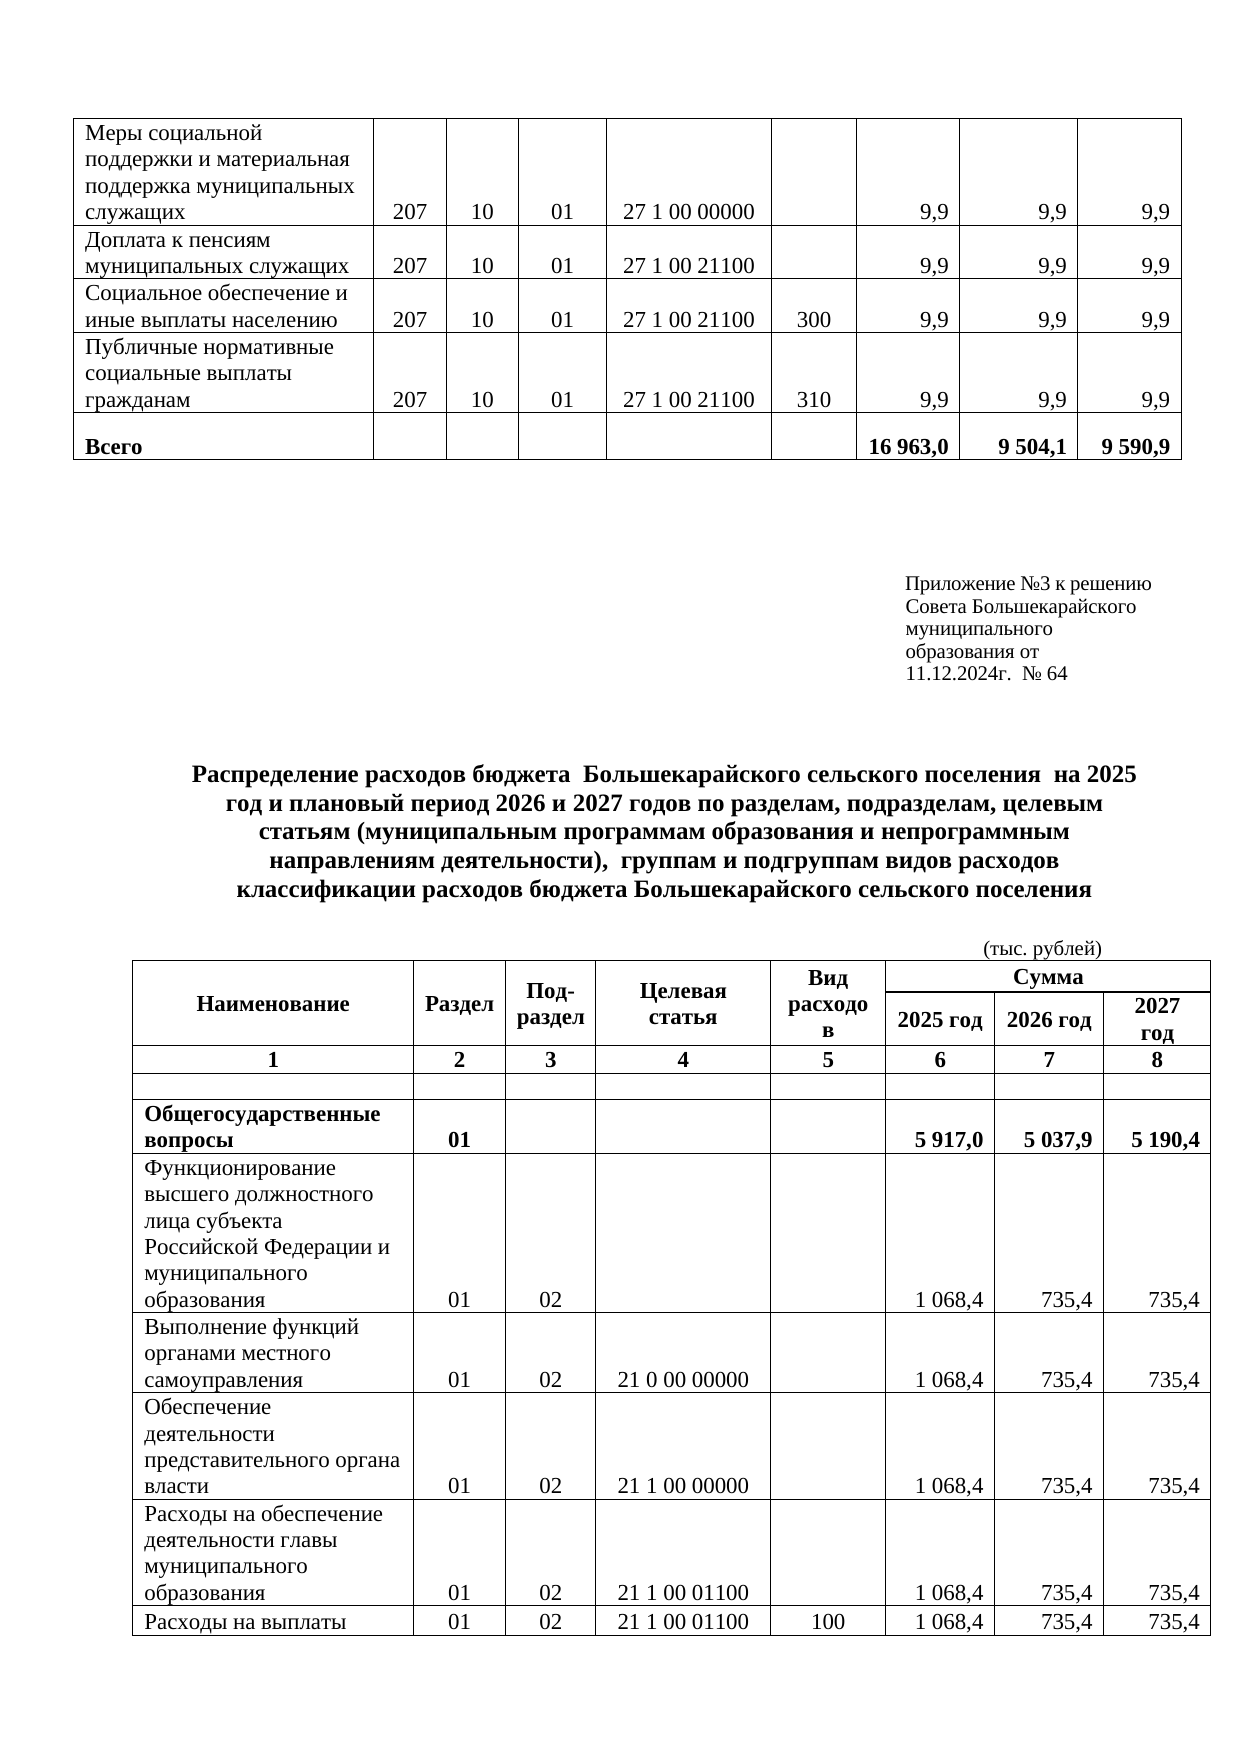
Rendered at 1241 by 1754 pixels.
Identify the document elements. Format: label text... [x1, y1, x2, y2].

table_cell [772, 119, 856, 224]
table_cell 735,4 [995, 1313, 1103, 1392]
table_cell [519, 413, 606, 459]
table_header Наименование [133, 961, 413, 1045]
table_cell Доплата к пенсиям муниципальных служащих [74, 226, 373, 278]
table_cell 01 [414, 1393, 505, 1499]
table_cell 01 [519, 279, 606, 332]
table_cell Всего [74, 413, 373, 459]
table_cell [506, 1100, 595, 1153]
table_cell [771, 1393, 885, 1499]
table_cell 9,9 [857, 333, 959, 412]
table_cell [1104, 1074, 1210, 1099]
table_cell [772, 413, 856, 459]
table_cell [414, 1074, 505, 1099]
table_cell 735,4 [1104, 1393, 1210, 1499]
table_cell 735,4 [1104, 1313, 1210, 1392]
table_cell 9,9 [1078, 279, 1181, 332]
table_cell 9,9 [1078, 119, 1181, 224]
table_cell [607, 413, 771, 459]
table_cell 9,9 [857, 226, 959, 278]
table_cell 2025 год [886, 993, 994, 1045]
table_cell [771, 1074, 885, 1099]
table_cell 9,9 [857, 279, 959, 332]
table_cell 1 068,4 [886, 1154, 994, 1312]
table_cell 10 [447, 333, 518, 412]
table_cell Расходы на обеспечение деятельности главы муниципального образования [133, 1500, 413, 1605]
table_cell [771, 1500, 885, 1605]
table_cell [374, 413, 446, 459]
text (тыс. рублей) [177, 936, 1152, 960]
table_cell 1 068,4 [886, 1393, 994, 1499]
table_cell [506, 1074, 595, 1099]
table_cell 9,9 [960, 119, 1077, 224]
table_cell 21 1 00 00000 [596, 1393, 770, 1499]
table_cell 4 [596, 1046, 770, 1073]
text 11.12.2024г. № 64 [905, 663, 1152, 685]
table_cell 1 068,4 [886, 1606, 994, 1635]
table_cell 735,4 [1104, 1606, 1210, 1635]
table_cell 5 [771, 1046, 885, 1073]
table_cell 207 [374, 119, 446, 224]
text Распределение расходов бюджета Большекарайского сельского поселения на 2025 год и плановый период 2026 и 2027 годов по разделам, подразделам, целевым статьям (муниципальным программам образования и непрограммным направлениям деятельности), группам и подгруппам видов расходов классификации расходов бюджета Большекарайского сельского поселения [177, 759, 1152, 903]
table_cell 01 [414, 1154, 505, 1312]
table_cell [771, 1100, 885, 1153]
table_cell [771, 1154, 885, 1312]
table_cell [447, 413, 518, 459]
table_cell 16 963,0 [857, 413, 959, 459]
table_cell 02 [506, 1313, 595, 1392]
table_cell [133, 1074, 413, 1099]
table_cell 1 [133, 1046, 413, 1073]
table_cell 02 [506, 1393, 595, 1499]
table_cell 735,4 [995, 1154, 1103, 1312]
table_cell 2 [414, 1046, 505, 1073]
table_cell 21 1 00 01100 [596, 1500, 770, 1605]
table_cell [596, 1154, 770, 1312]
table_cell 5 917,0 [886, 1100, 994, 1153]
table_cell 2026 год [995, 993, 1103, 1045]
table_cell 21 0 00 00000 [596, 1313, 770, 1392]
table_cell 10 [447, 226, 518, 278]
table_cell 9,9 [960, 279, 1077, 332]
table_cell [772, 226, 856, 278]
table_cell 01 [414, 1313, 505, 1392]
table_cell 735,4 [1104, 1154, 1210, 1312]
table_cell 02 [506, 1606, 595, 1635]
table_cell 5 190,4 [1104, 1100, 1210, 1153]
table_cell Обеспечение деятельности представительного органа власти [133, 1393, 413, 1499]
table_cell [771, 1313, 885, 1392]
table_cell Меры социальной поддержки и материальная поддержка муниципальных служащих [74, 119, 373, 224]
table_cell 8 [1104, 1046, 1210, 1073]
table_cell [596, 1100, 770, 1153]
table_cell 02 [506, 1154, 595, 1312]
table_cell 02 [506, 1500, 595, 1605]
table_cell [995, 1074, 1103, 1099]
table_header Целевая статья [596, 961, 770, 1045]
table_cell 2027 год [1104, 993, 1210, 1045]
table_cell 7 [995, 1046, 1103, 1073]
table_cell 9,9 [857, 119, 959, 224]
text Совета Большекарайского муниципального образования от [905, 595, 1152, 663]
table_cell 21 1 00 01100 [596, 1606, 770, 1635]
table_cell 9 504,1 [960, 413, 1077, 459]
table_cell 310 [772, 333, 856, 412]
table_cell 3 [506, 1046, 595, 1073]
table_cell 1 068,4 [886, 1500, 994, 1605]
table_cell [886, 1074, 994, 1099]
table_cell Функционирование высшего должностного лица субъекта Российской Федерации и муниципального образования [133, 1154, 413, 1312]
table_cell [596, 1074, 770, 1099]
table_cell 01 [414, 1100, 505, 1153]
table_cell 735,4 [1104, 1500, 1210, 1605]
table_cell 1 068,4 [886, 1313, 994, 1392]
table_cell Выполнение функций органами местного самоуправления [133, 1313, 413, 1392]
table_cell 5 037,9 [995, 1100, 1103, 1153]
table_cell 27 1 00 21100 [607, 333, 771, 412]
table_cell 735,4 [995, 1393, 1103, 1499]
text Приложение №3 к решению [905, 573, 1152, 595]
table_cell Социальное обеспечение и иные выплаты населению [74, 279, 373, 332]
table_cell 27 1 00 00000 [607, 119, 771, 224]
table_cell 9,9 [960, 226, 1077, 278]
table_cell 300 [772, 279, 856, 332]
table_cell 01 [519, 333, 606, 412]
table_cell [133, 1606, 413, 1635]
table_cell 27 1 00 21100 [607, 226, 771, 278]
table_cell Публичные нормативные социальные выплаты гражданам [74, 333, 373, 412]
table_cell 6 [886, 1046, 994, 1073]
table_cell 9,9 [1078, 333, 1181, 412]
table_cell 9 590,9 [1078, 413, 1181, 459]
table_header Вид расходов [771, 961, 885, 1045]
table_cell 735,4 [995, 1500, 1103, 1605]
table_cell 100 [771, 1606, 885, 1635]
table_header Сумма [886, 961, 1210, 991]
table_cell 10 [447, 119, 518, 224]
table_cell 9,9 [1078, 226, 1181, 278]
table_header Под-раздел [506, 961, 595, 1045]
table_cell 207 [374, 226, 446, 278]
table_cell Общегосударственные вопросы [133, 1100, 413, 1153]
table_cell 01 [414, 1500, 505, 1605]
table_cell 9,9 [960, 333, 1077, 412]
table_cell 10 [447, 279, 518, 332]
table_cell 27 1 00 21100 [607, 279, 771, 332]
table_cell 735,4 [995, 1606, 1103, 1635]
table_cell 01 [519, 226, 606, 278]
table_header Раздел [414, 961, 505, 1045]
table_cell 01 [414, 1606, 505, 1635]
table_cell 01 [519, 119, 606, 224]
table_cell 207 [374, 333, 446, 412]
table_cell 207 [374, 279, 446, 332]
